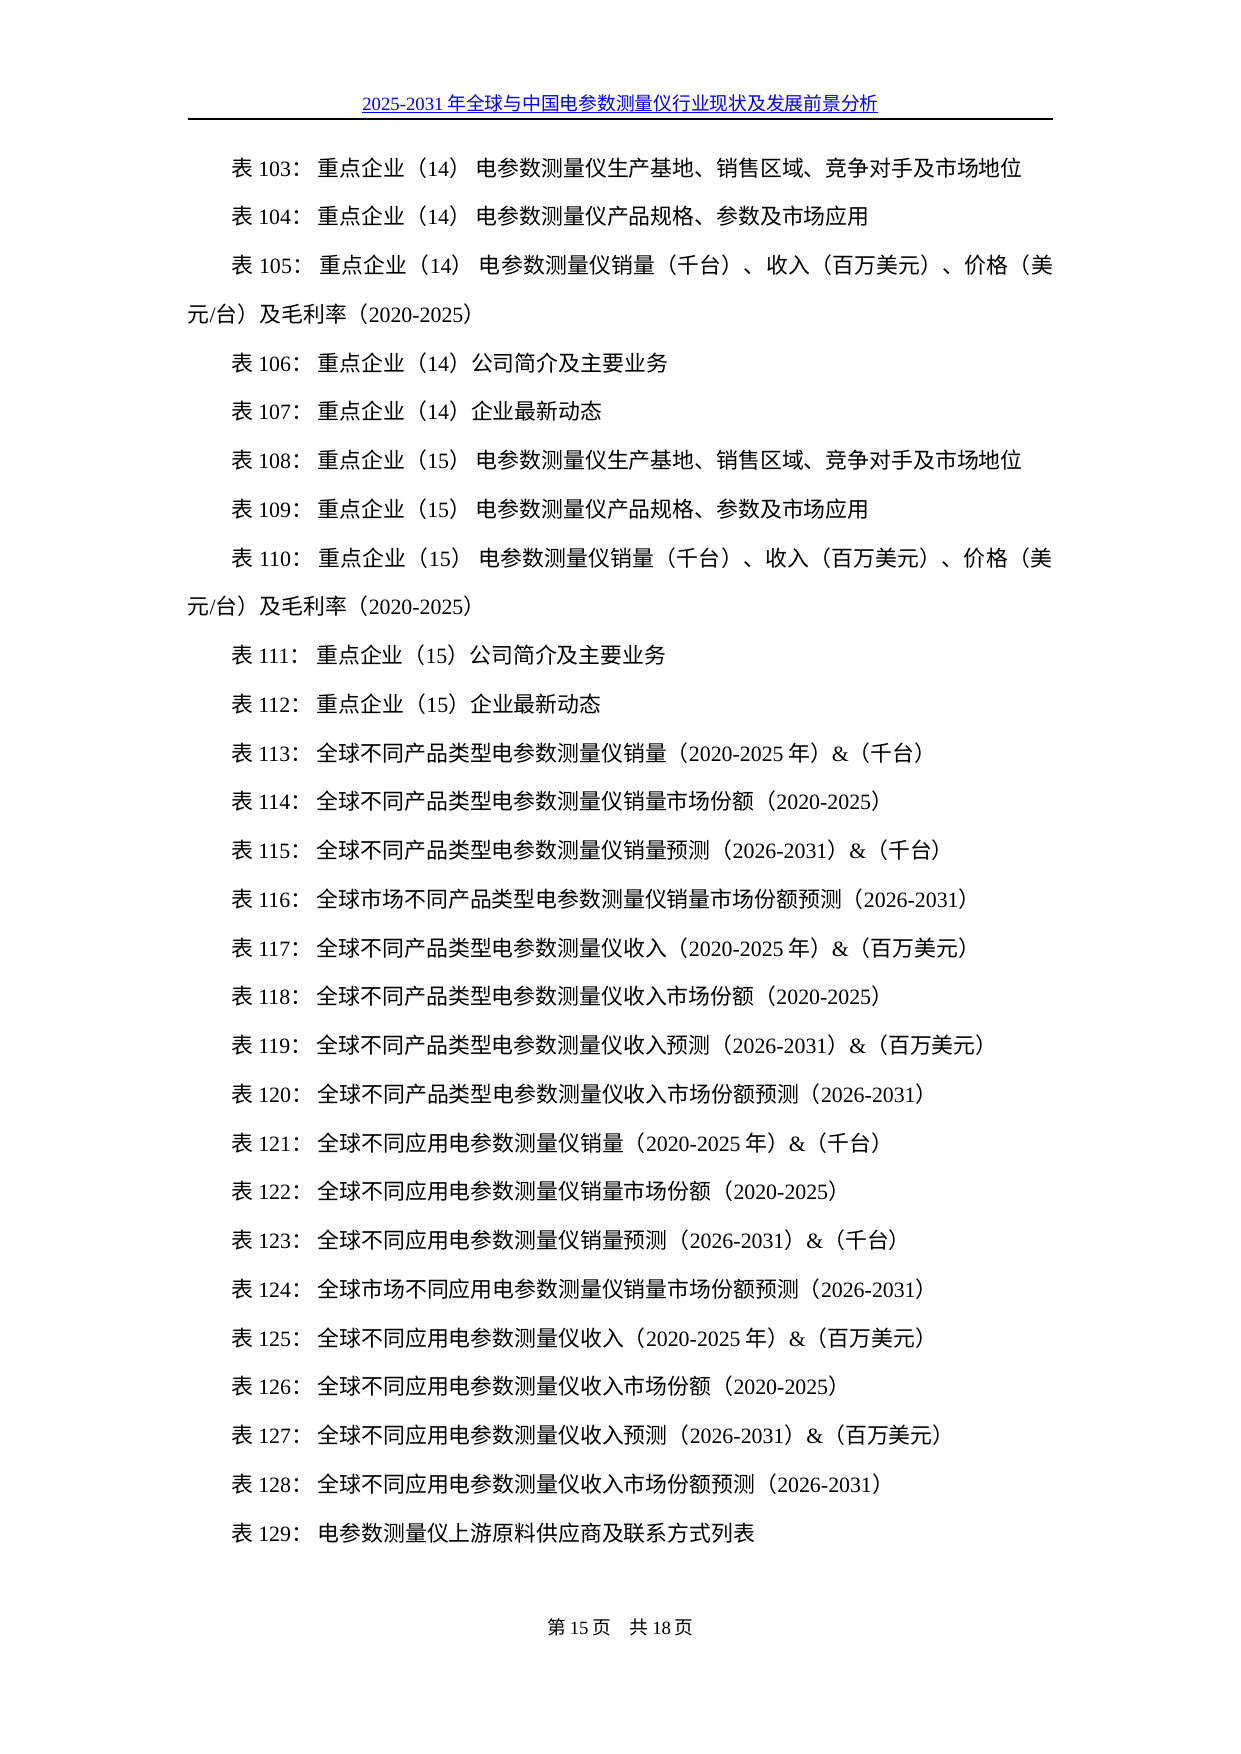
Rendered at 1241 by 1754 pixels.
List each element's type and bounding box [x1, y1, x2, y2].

text [187, 150, 1053, 1548]
